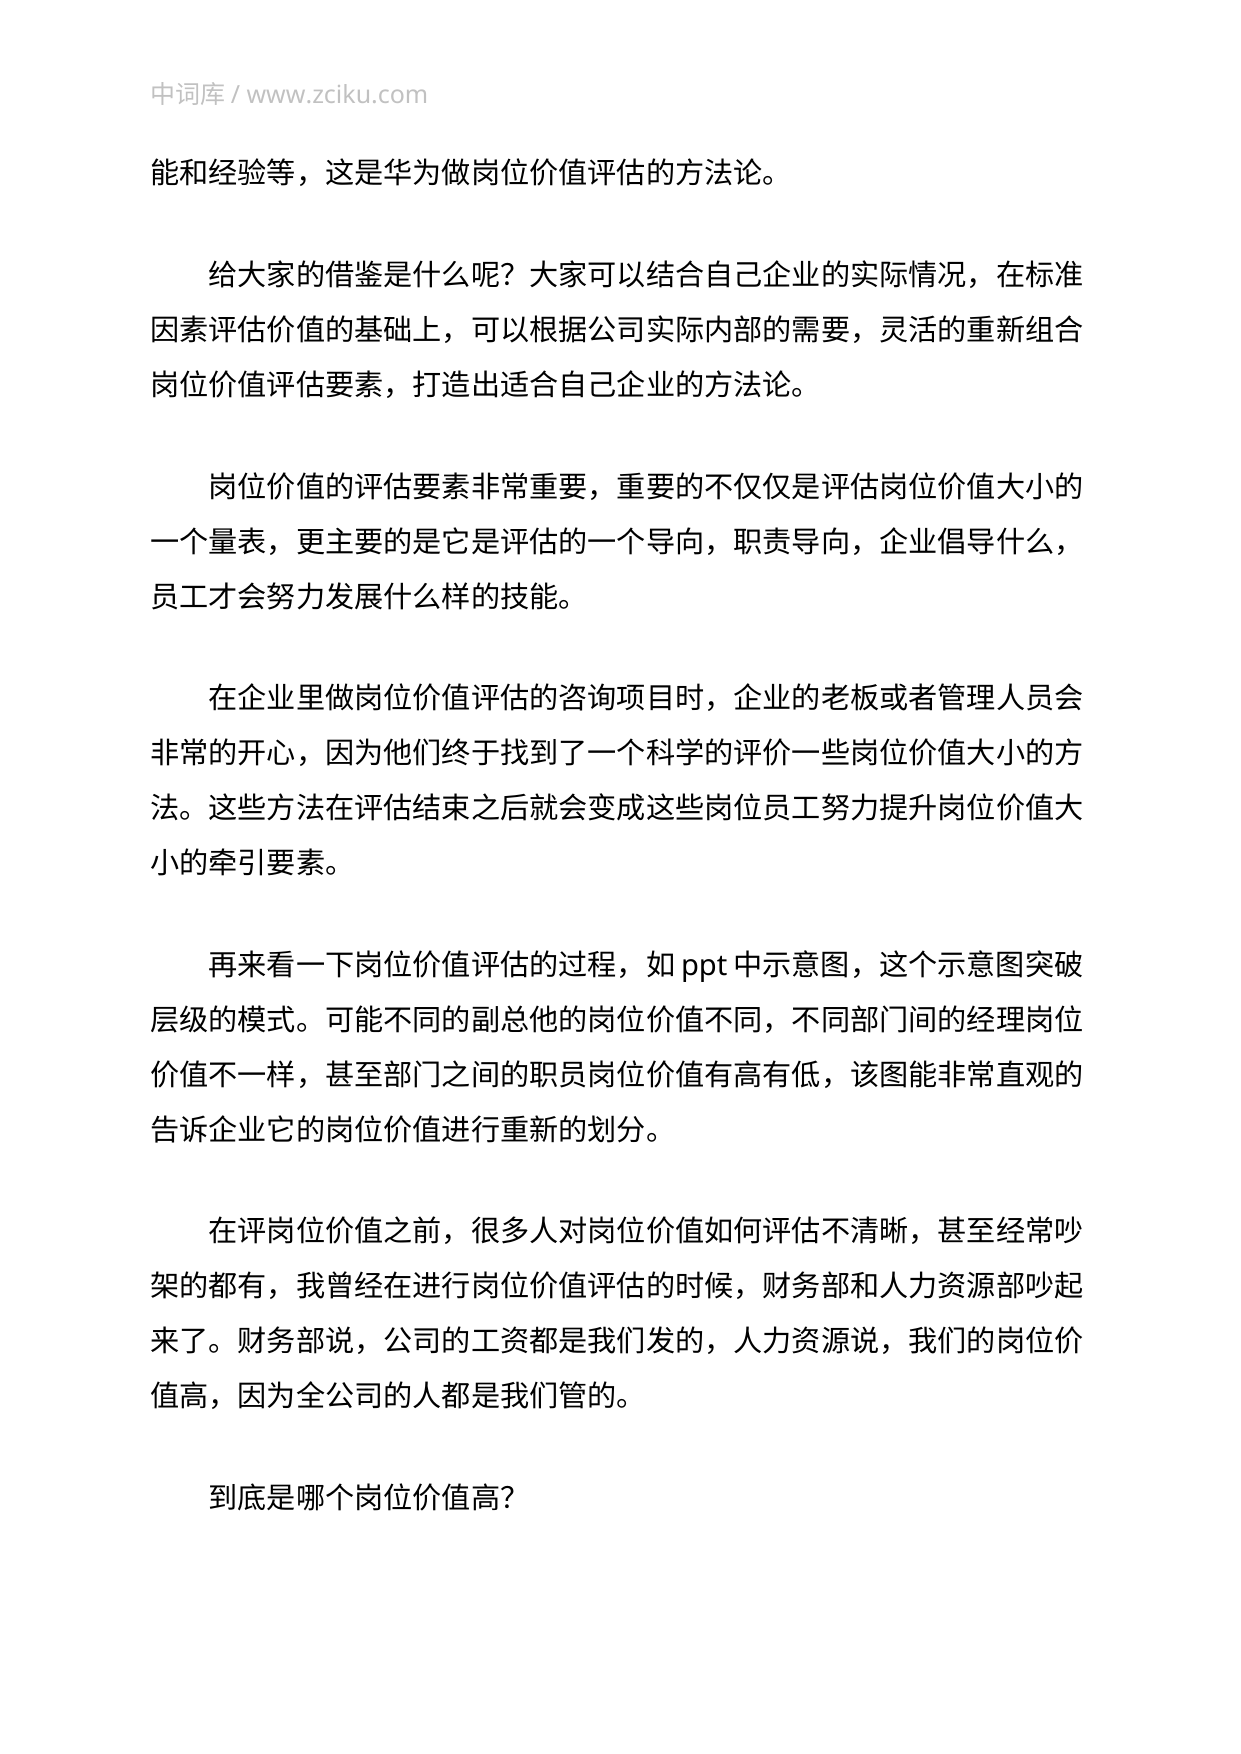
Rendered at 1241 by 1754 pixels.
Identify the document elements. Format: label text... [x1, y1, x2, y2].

text 再来看一下岗位价值评估的过程，如ppt中示意图，这个示意图突破层级的模式。可能不同的副总他的岗位价值不同，不同部门间的经理岗位价值不一样，甚至部门之间的职员岗位价值有高有低，该图能非常直观的告诉企业它的岗位价值进行重新的划分。 [150, 941, 1090, 1148]
text 在企业里做岗位价值评估的咨询项目时，企业的老板或者管理人员会非常的开心，因为他们终于找到了一个科学的评价一些岗位价值大小的方法。这些方法在评估结束之后就会变成这些岗位员工努力提升岗位价值大小的牵引要素。 [150, 675, 1090, 882]
text 岗位价值的评估要素非常重要，重要的不仅仅是评估岗位价值大小的一个量表，更主要的是它是评估的一个导向，职责导向，企业倡导什么，员工才会努力发展什么样的技能。 [150, 463, 1090, 615]
text 到底是哪个岗位价值高？ [150, 1474, 1090, 1517]
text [150, 150, 1090, 192]
text 在评岗位价值之前，很多人对岗位价值如何评估不清晰，甚至经常吵架的都有，我曾经在进行岗位价值评估的时候，财务部和人力资源部吵起来了。财务部说，公司的工资都是我们发的，人力资源说，我们的岗位价值高，因为全公司的人都是我们管的。 [150, 1208, 1090, 1415]
text 给大家的借鉴是什么呢？大家可以结合自己企业的实际情况，在标准因素评估价值的基础上，可以根据公司实际内部的需要，灵活的重新组合岗位价值评估要素，打造出适合自己企业的方法论。 [150, 252, 1090, 404]
